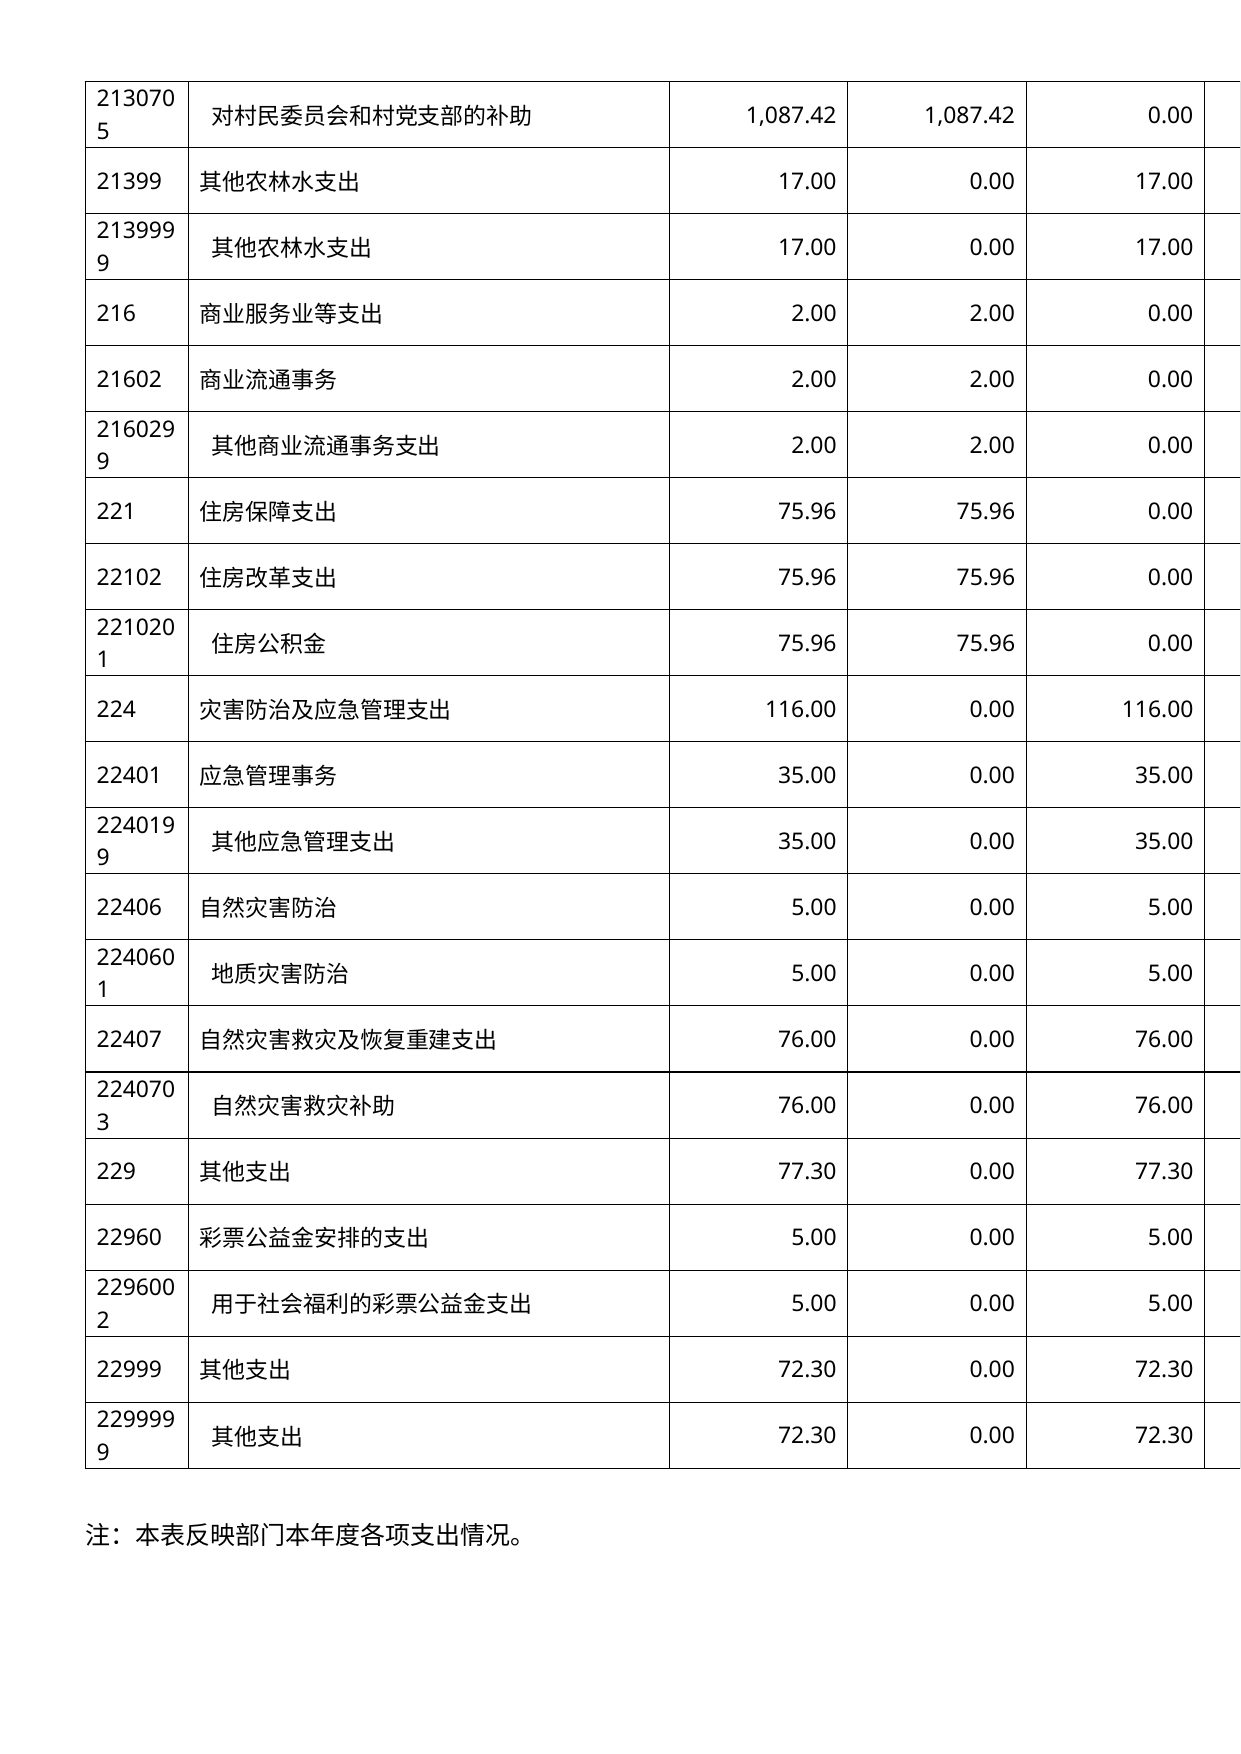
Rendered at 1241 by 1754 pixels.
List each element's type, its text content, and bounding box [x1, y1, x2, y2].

table_cell 注：本表反映部门本年度各项支出情况。 [74, 81, 1240, 1566]
